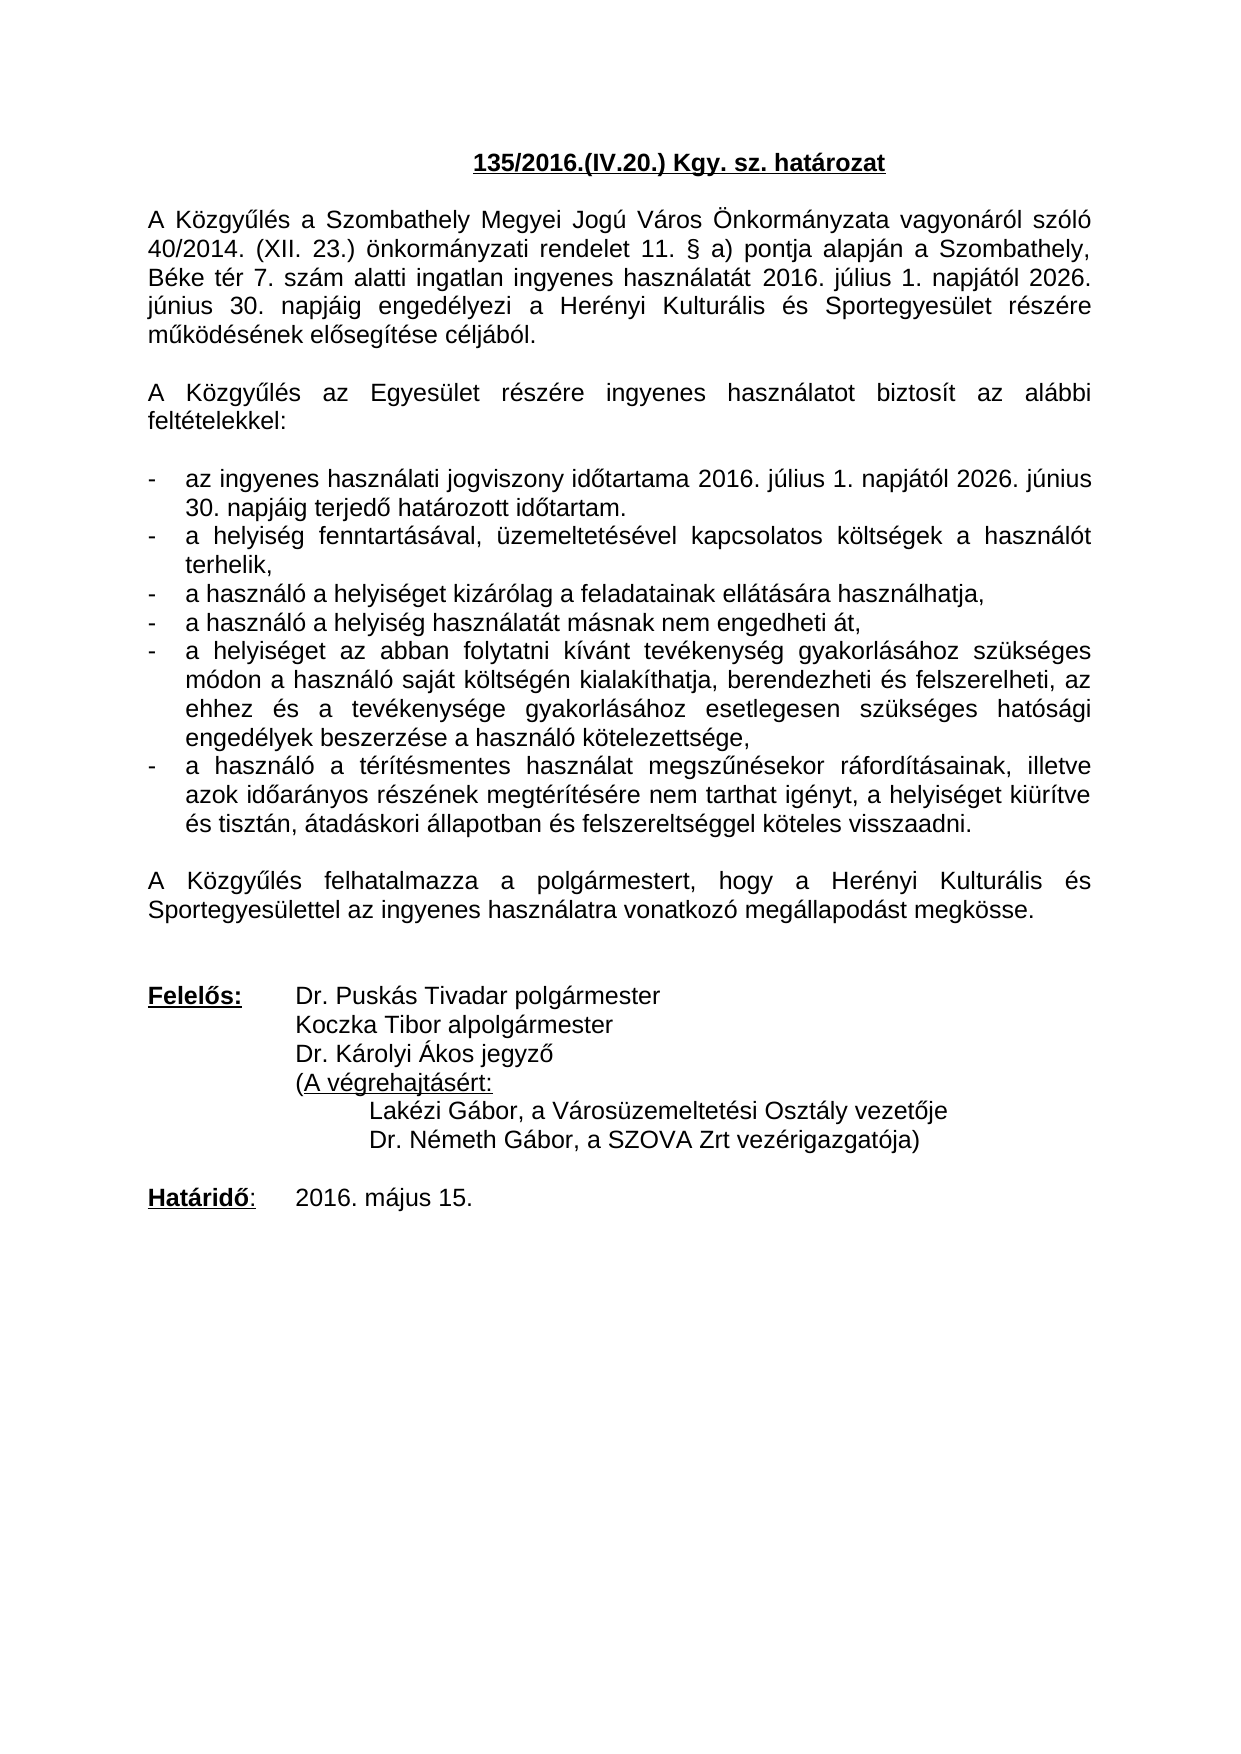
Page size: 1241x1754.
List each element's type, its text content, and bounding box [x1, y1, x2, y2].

list az ingyenes használati jogviszony időtartama 2016. július 1. napjától 2026. június 30. napjáig terjedő határozott időtartam. [148, 464, 1093, 521]
list a helyiséget az abban folytatni kívánt tevékenység gyakorlásához szükséges módon a használó saját költségén kialakíthatja, berendezheti és felszerelheti, az ehhez és a tevékenysége gyakorlásához esetlegesen szükséges hatósági engedélyek beszerzése a használó kötelezettsége, [148, 636, 1093, 751]
text Dr. Németh Gábor, a SZOVA Zrt vezérigazgatója) [295, 1125, 1093, 1154]
text A Közgyűlés az Egyesület részére ingyenes használatot biztosít az alábbi feltételekkel: [148, 378, 1093, 435]
text (A végrehajtásért: [295, 1068, 1093, 1096]
list a használó a helyiség használatát másnak nem engedheti át, [148, 608, 1093, 636]
text A Közgyűlés a Szombathely Megyei Jogú Város Önkormányzata vagyonáról szóló 40/2014. (XII. 23.) önkormányzati rendelet 11. § a) pontja alapján a Szombathely, Béke tér 7. szám alatti ingatlan ingyenes használatát 2016. július 1. napjától 2026. június 30. napjáig engedélyezi a Herényi Kulturális és Sportegyesület részére működésének elősegítése céljából. [148, 205, 1093, 349]
list a használó a helyiséget kizárólag a feladatainak ellátására használhatja, [148, 579, 1093, 608]
text Koczka Tibor alpolgármester [221, 1010, 1093, 1039]
text A Közgyűlés felhatalmazza a polgármestert, hogy a Herényi Kulturális és Sportegyesülettel az ingyenes használatra vonatkozó megállapodást megkösse. [148, 866, 1093, 924]
text Felelős: Dr. Puskás Tivadar polgármester [148, 981, 1093, 1010]
list a helyiség fenntartásával, üzemeltetésével kapcsolatos költségek a használót terhelik, [148, 521, 1093, 579]
list a használó a térítésmentes használat megszűnésekor ráfordításainak, illetve azok időarányos részének megtérítésére nem tarthat igényt, a helyiséget kiürítve és tisztán, átadáskori állapotban és felszereltséggel köteles visszaadni. [148, 751, 1093, 838]
text Dr. Károlyi Ákos jegyző [221, 1039, 1093, 1068]
text Határidő: 2016. május 15. [148, 1183, 1093, 1211]
text 135/2016.(IV.20.) Kgy. sz. határozat [266, 148, 1093, 176]
text , a Városüzemeltetési Osztály vezetője [295, 1096, 1093, 1125]
